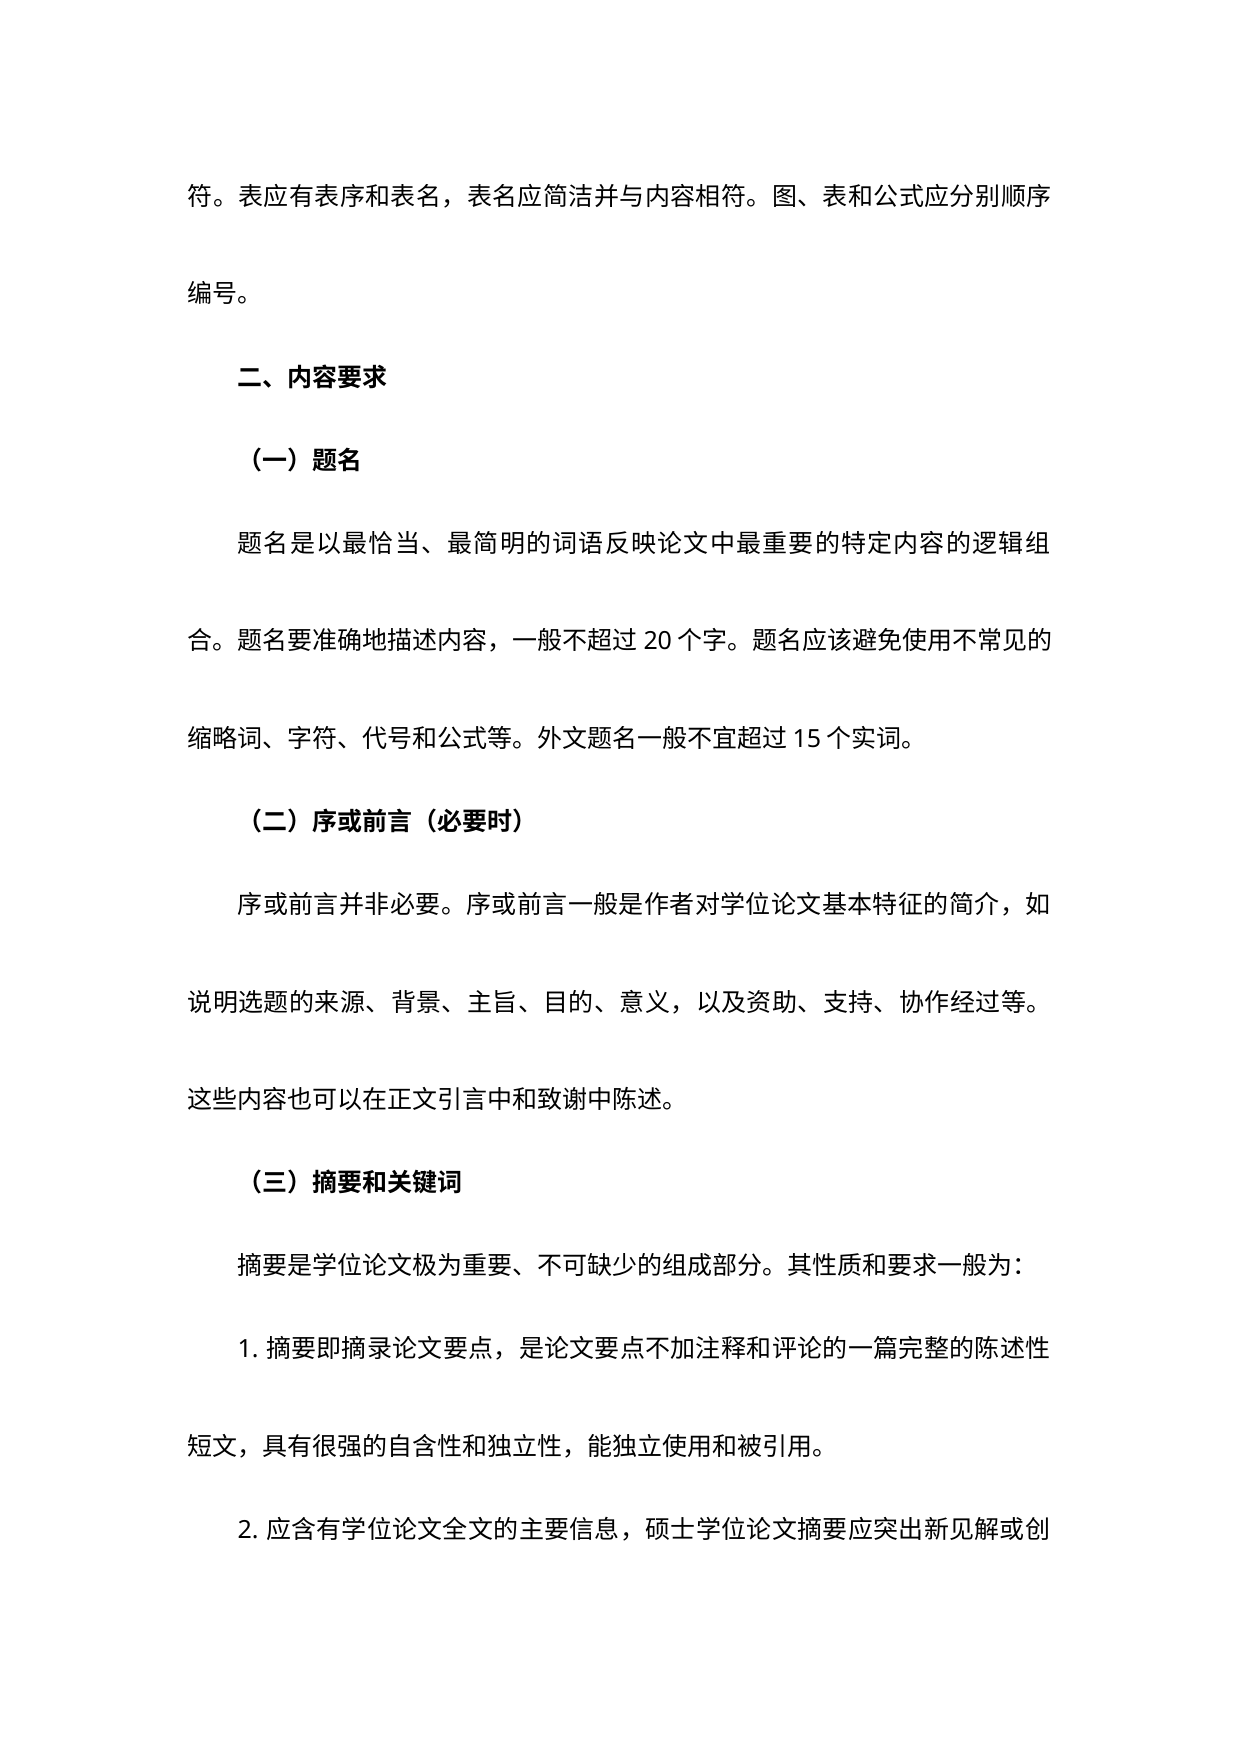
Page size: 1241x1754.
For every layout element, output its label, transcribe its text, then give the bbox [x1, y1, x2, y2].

text 二、内容要求 [187, 343, 1053, 408]
text 摘要是学位论文极为重要、不可缺少的组成部分。其性质和要求一般为： [187, 1231, 1053, 1296]
text （三）摘要和关键词 [187, 1148, 1053, 1213]
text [187, 162, 1053, 324]
text （二）序或前言（必要时） [187, 787, 1053, 852]
text 题名是以最恰当、最简明的词语反映论文中最重要的特定内容的逻辑组合。题名要准确地描述内容，一般不超过20个字。题名应该避免使用不常见的缩略词、字符、代号和公式等。外文题名一般不宜超过15个实词。 [187, 509, 1053, 769]
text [187, 1495, 1053, 1560]
text （一）题名 [187, 426, 1053, 491]
text 序或前言并非必要。序或前言一般是作者对学位论文基本特征的简介，如说明选题的来源、背景、主旨、目的、意义，以及资助、支持、协作经过等。这些内容也可以在正文引言中和致谢中陈述。 [187, 870, 1053, 1130]
text 1. 摘要即摘录论文要点，是论文要点不加注释和评论的一篇完整的陈述性短文，具有很强的自含性和独立性，能独立使用和被引用。 [187, 1314, 1053, 1477]
